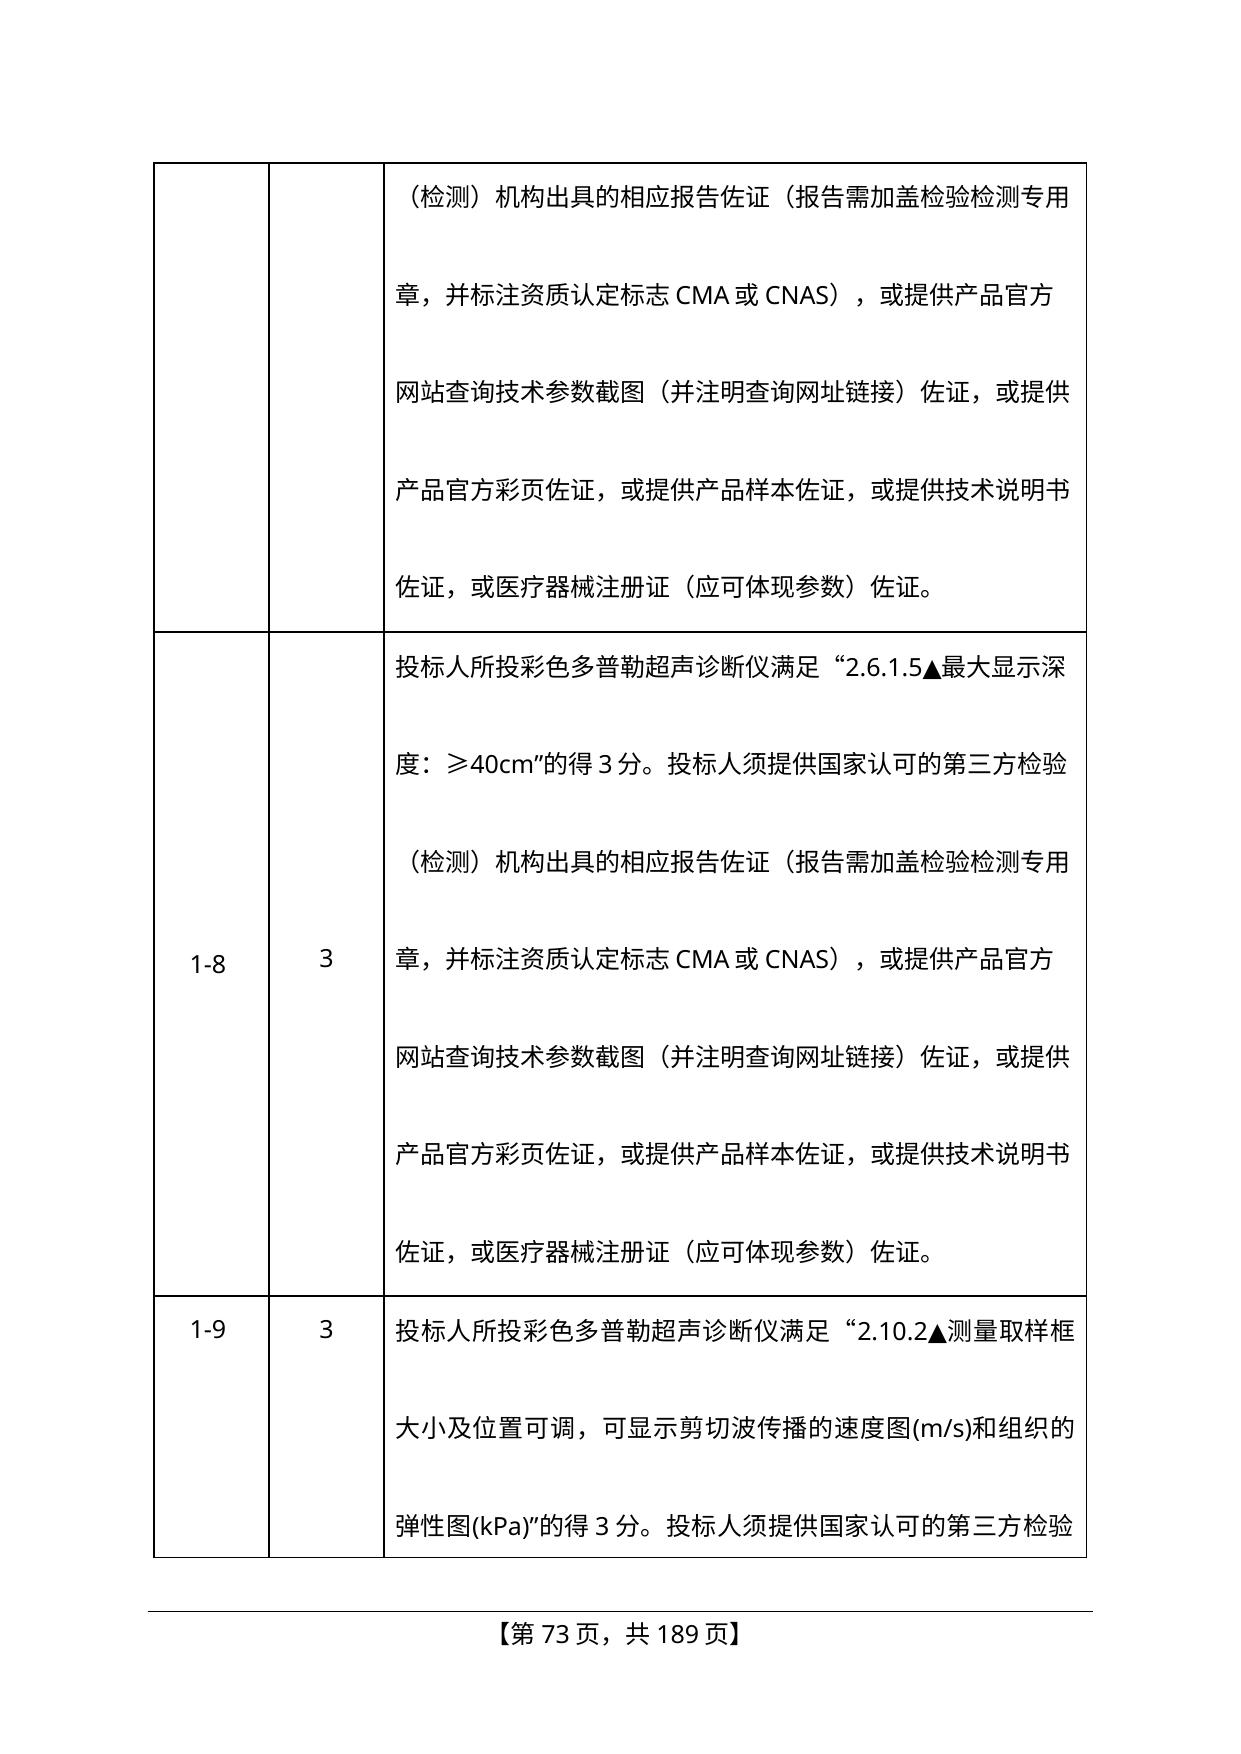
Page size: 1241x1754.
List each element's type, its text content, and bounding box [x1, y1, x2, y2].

table_cell 3 [270, 633, 383, 1295]
table_cell 3 [270, 1297, 383, 1557]
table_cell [385, 1297, 1086, 1557]
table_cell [385, 164, 1086, 631]
table_cell 投标人所投彩色多普勒超声诊断仪满足“2.6.1.5▲最大显示深度：≥40cm”的得3分。投标人须提供国家认可的第三方检验（检测）机构出具的相应报告佐证（报告需加盖检验检测专用章，并标注资质认定标志CMA或CNAS），或提供产品官方网站查询技术参数截图（并注明查询网址链接）佐证，或提供产品官方彩页佐证，或提供产品样本佐证，或提供技术说明书佐证，或医疗器械注册证（应可体现参数）佐证。 [385, 633, 1086, 1295]
table_cell [155, 164, 268, 631]
table_cell [155, 1297, 268, 1557]
table_cell 2 [270, 164, 383, 631]
table_cell [155, 633, 268, 1295]
